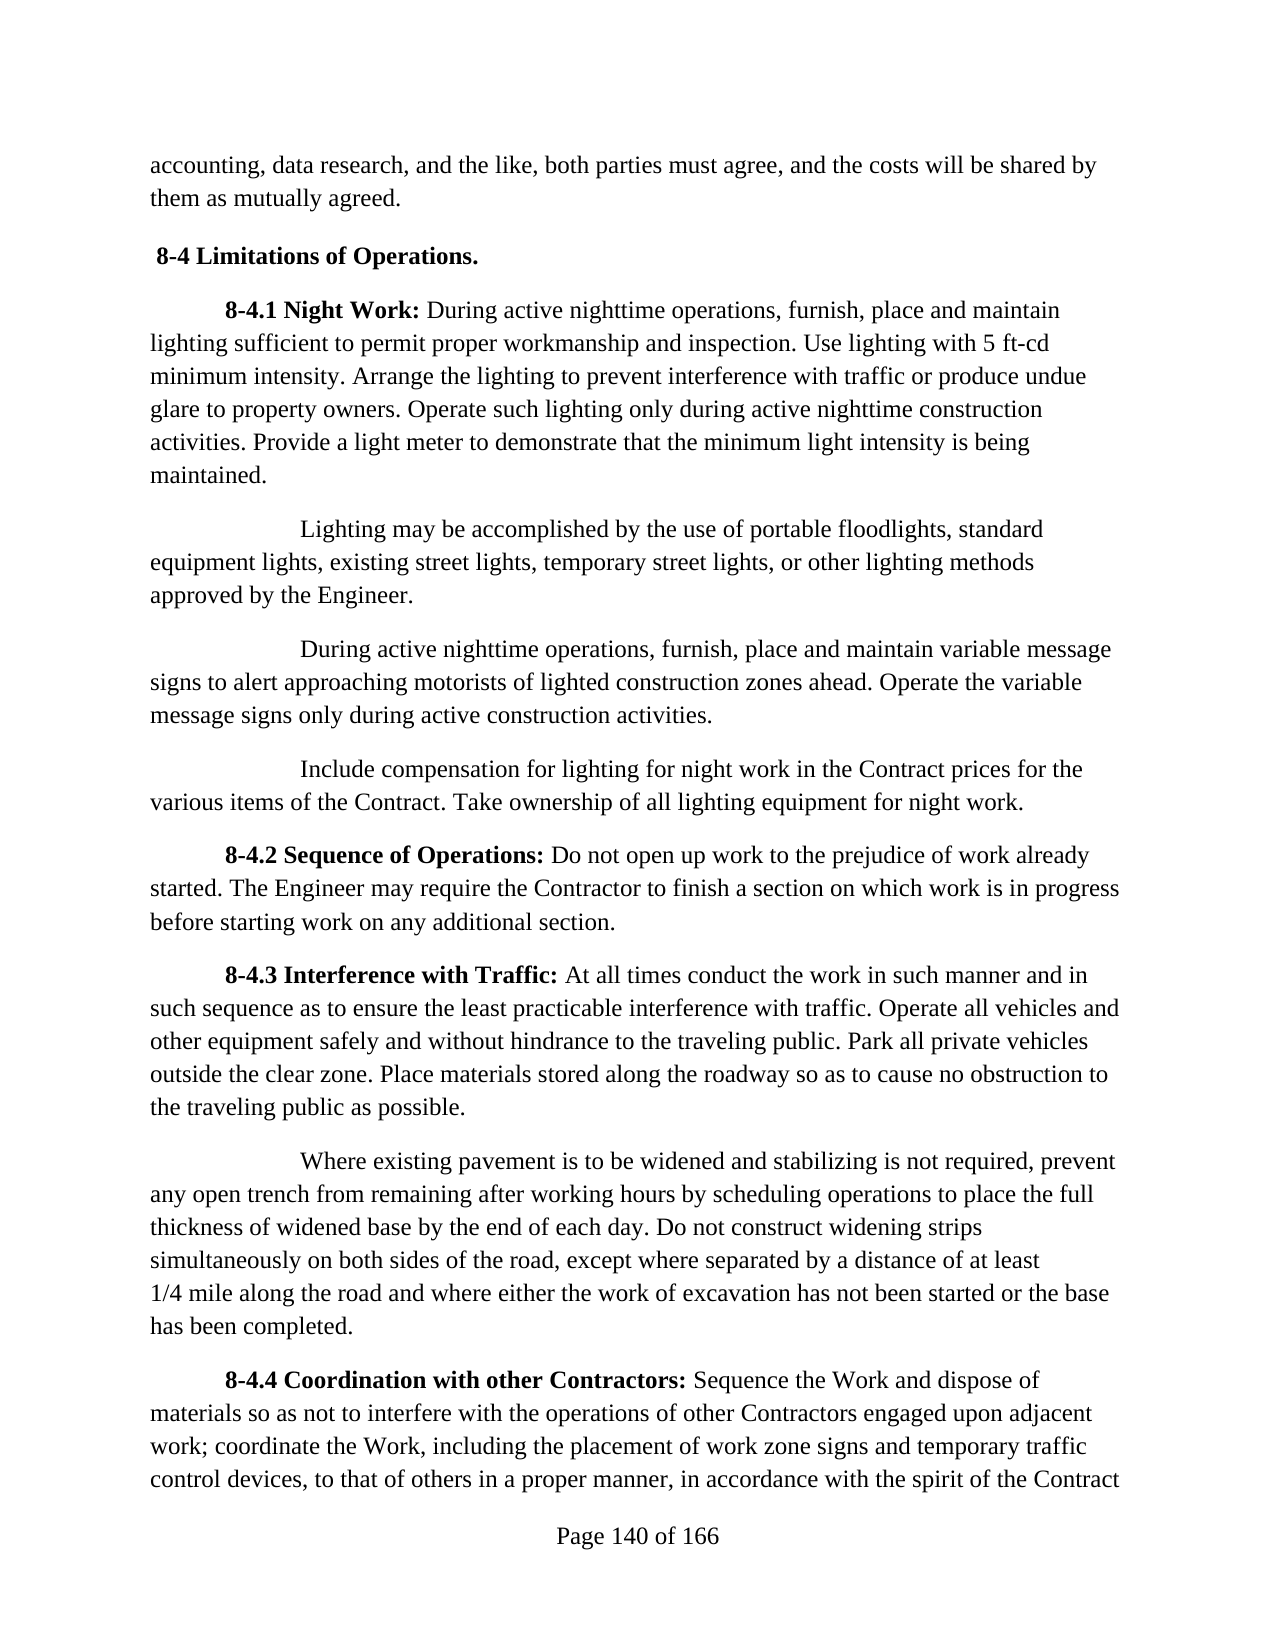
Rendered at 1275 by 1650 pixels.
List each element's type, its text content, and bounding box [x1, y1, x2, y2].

text Lighting may be accomplished by the use of portable floodlights, standard equipment lights, existing street lights, temporary street lights, or other lighting methods approved by the Engineer. [150, 514, 1125, 609]
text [150, 150, 1125, 212]
text 8-4.1 Night Work: During active nighttime operations, furnish, place and maintain lighting sufficient to permit proper workmanship and inspection. Use lighting with 5 ft-cd minimum intensity. Arrange the lighting to prevent interference with traffic or produce undue glare to property owners. Operate such lighting only during active nighttime construction activities. Provide a light meter to demonstrate that the minimum light intensity is being maintained. [150, 295, 1125, 489]
text 8-4.2 Sequence of Operations: Do not open up work to the prejudice of work already started. The Engineer may require the Contractor to finish a section on which work is in progress before starting work on any additional section. [150, 841, 1125, 935]
text 8-4.3 Interference with Traffic: At all times conduct the work in such manner and in such sequence as to ensure the least practicable interference with traffic. Operate all vehicles and other equipment safely and without hindrance to the traveling public. Park all private vehicles outside the clear zone. Place materials stored along the roadway so as to cause no obstruction to the traveling public as possible. [150, 960, 1125, 1121]
text Include compensation for lighting for night work in the Contract prices for the various items of the Contract. Take ownership of all lighting equipment for night work. [150, 754, 1125, 815]
text Where existing pavement is to be widened and stabilizing is not required, prevent any open trench from remaining after working hours by scheduling operations to place the full thickness of widened base by the end of each day. Do not construct widening strips simultaneously on both sides of the road, except where separated by a distance of at least 1/4 mile along the road and where either the work of excavation has not been started or the base has been completed. [150, 1146, 1125, 1340]
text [150, 1365, 1125, 1493]
text 8-4 Limitations of Operations. [150, 241, 1125, 270]
text During active nighttime operations, furnish, place and maintain variable message signs to alert approaching motorists of lighted construction zones ahead. Operate the variable message signs only during active construction activities. [150, 634, 1125, 728]
